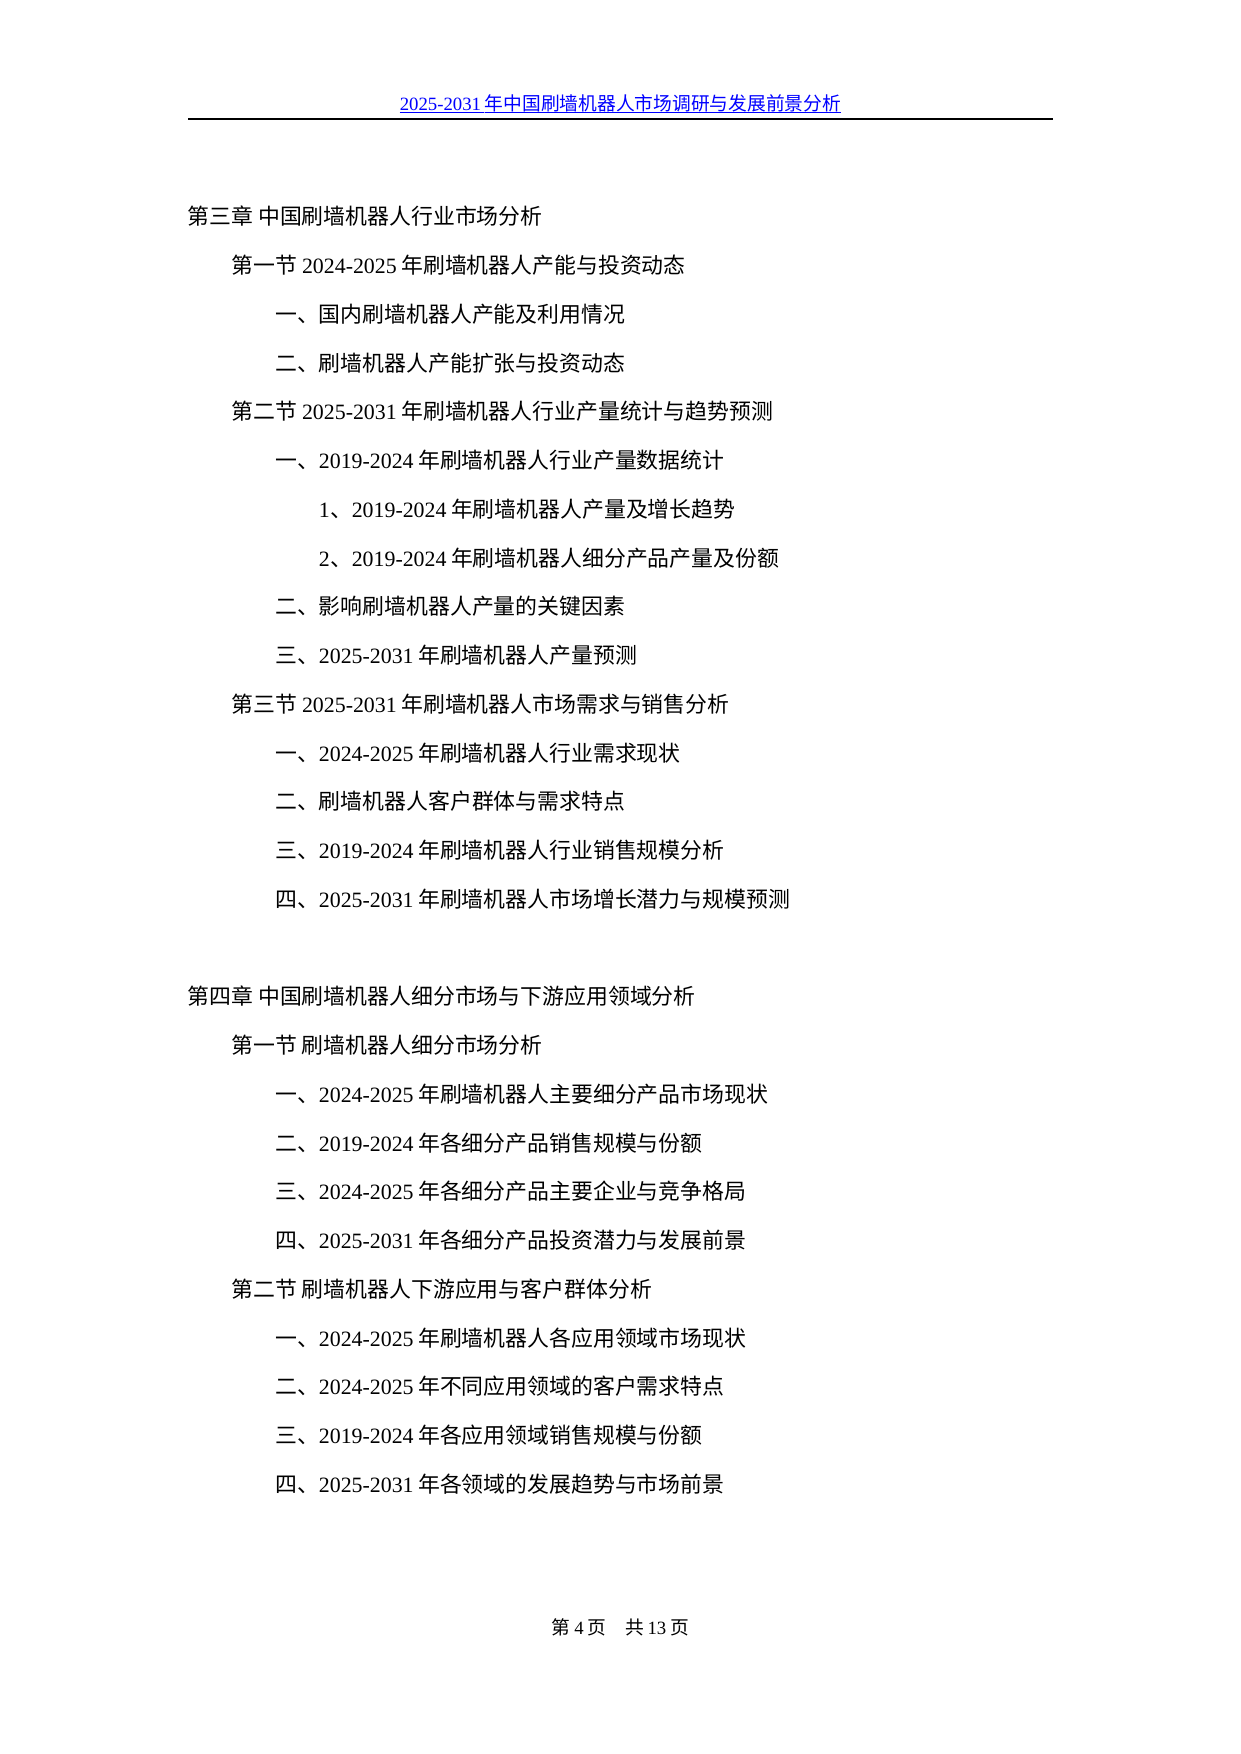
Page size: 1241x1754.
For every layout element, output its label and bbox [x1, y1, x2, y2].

text [187, 150, 1053, 1499]
